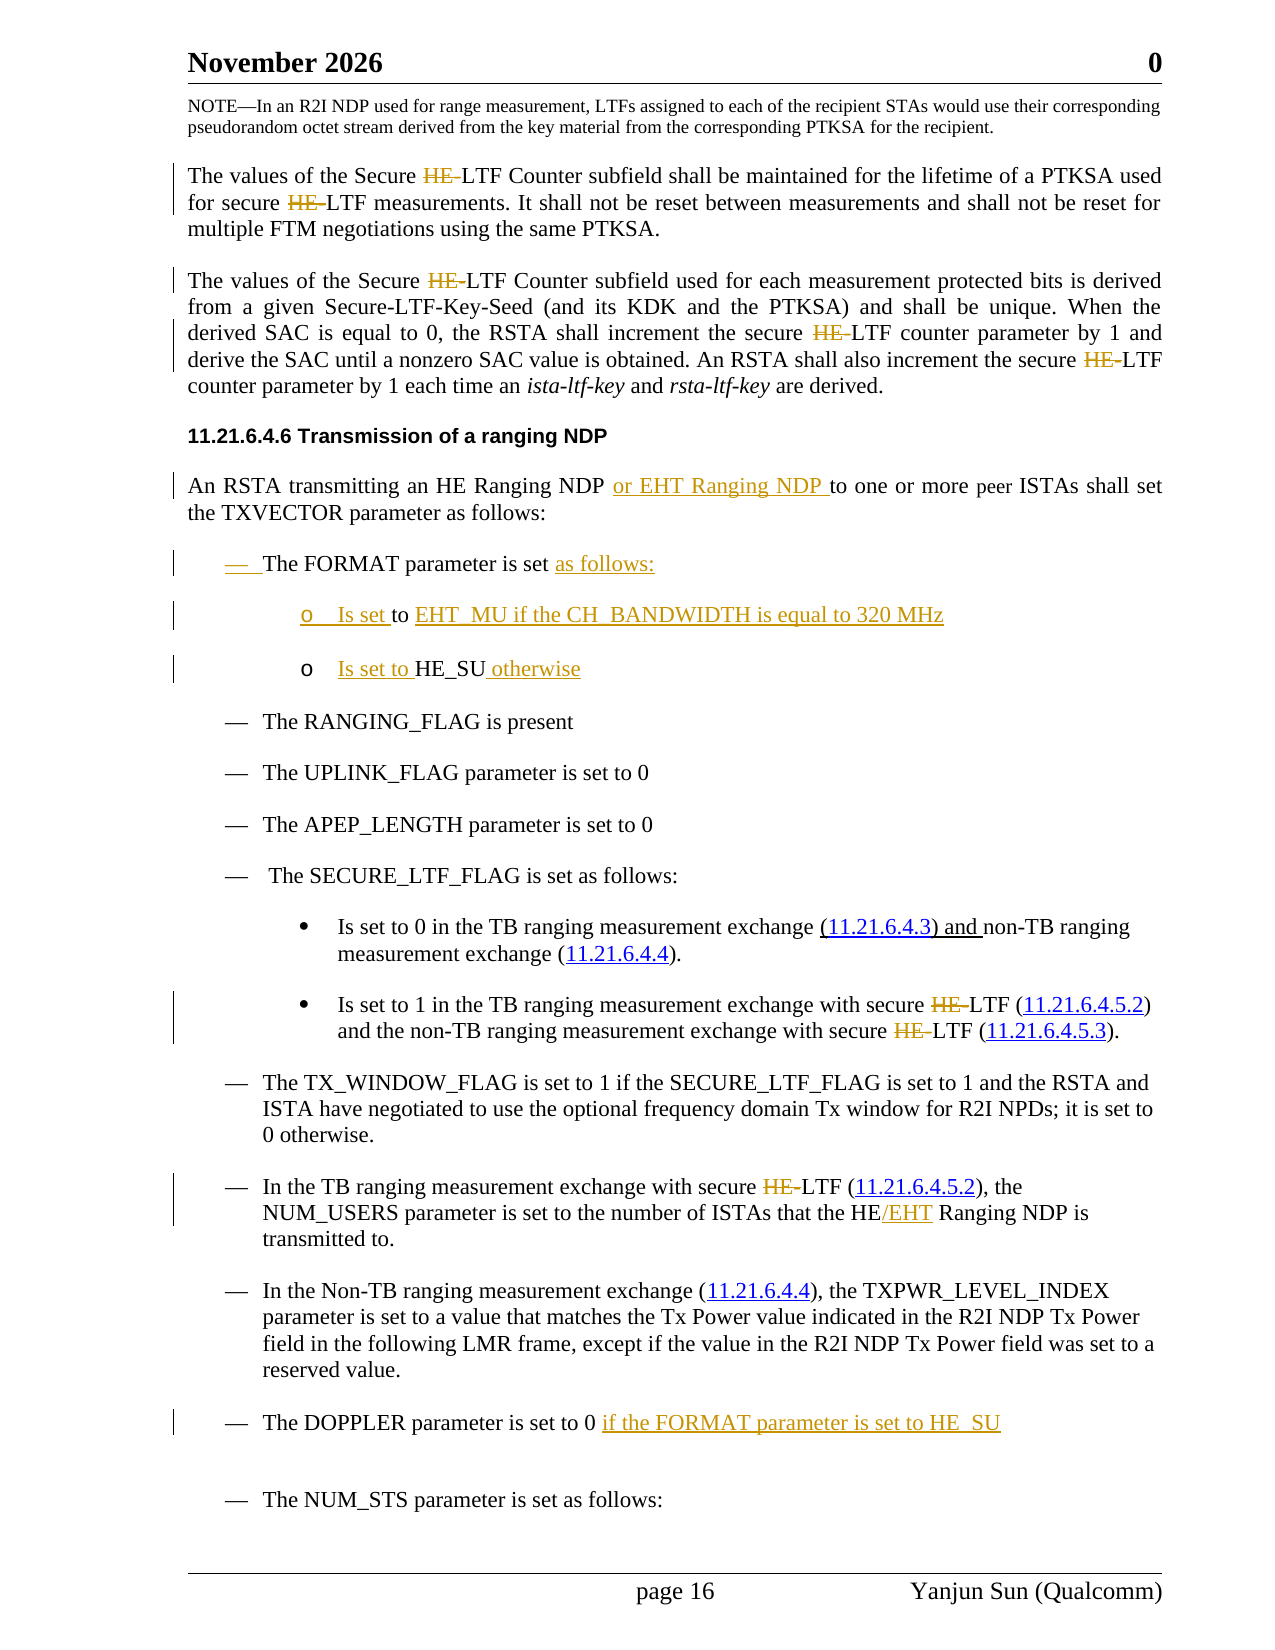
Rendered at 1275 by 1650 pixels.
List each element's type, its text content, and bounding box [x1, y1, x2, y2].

list In the TB ranging measurement exchange with secure LTF (11.21.6.4.5.2), the NUM_USERS parameter is set to the number of ISTAs that the HE Ranging NDP is transmitted to. [225, 1173, 1162, 1252]
list The UPLINK_FLAG parameter is set to 0 [225, 759, 1162, 786]
list Is set to 1 in the TB ranging measurement exchange with secure LTF (11.21.6.4.5.2) and the non-TB ranging measurement exchange with secure LTF (11.21.6.4.5.3). [300, 991, 1162, 1044]
list The SECURE_LTF_FLAG is set as follows: [225, 862, 1162, 888]
list HE_SU [300, 655, 1162, 683]
text The values of the Secure LTF Counter subfield used for each measurement protected bits is derived from a given Secure-LTF-Key-Seed (and its KDK and the PTKSA) and shall be unique. When the derived SAC is equal to 0, the RSTA shall increment the secure LTF counter parameter by 1 and derive the SAC until a nonzero SAC value is obtained. An RSTA shall also increment the secure LTF counter parameter by 1 each time an ista-ltf-key and rsta-ltf-key are derived. [187, 267, 1162, 398]
text An RSTA transmitting an HE Ranging NDP to one or more peer ISTAs shall set the TXVECTOR parameter as follows: [187, 472, 1162, 525]
list The TX_WINDOW_FLAG is set to 1 if the SECURE_LTF_FLAG is set to 1 and the RSTA and ISTA have negotiated to use the optional frequency domain Tx window for R2I NPDs; it is set to 0 otherwise. [225, 1069, 1162, 1148]
text 11.21.6.4.6 Transmission of a ranging NDP [187, 423, 1162, 447]
list The APEP_LENGTH parameter is set to 0 [225, 811, 1162, 837]
list The FORMAT parameter is set [225, 550, 1162, 576]
list In the Non-TB ranging measurement exchange (11.21.6.4.4), the TXPWR_LEVEL_INDEX parameter is set to a value that matches the Tx Power value indicated in the R2I NDP Tx Power field in the following LMR frame, except if the value in the R2I NDP Tx Power field was set to a reserved value. [225, 1277, 1162, 1409]
list Is set to 0 in the TB ranging measurement exchange (11.21.6.4.3) and non-TB ranging measurement exchange (11.21.6.4.4). [300, 913, 1162, 966]
list The DOPPLER parameter is set to 0 [225, 1409, 1162, 1461]
list The NUM_STS parameter is set as follows: [225, 1486, 1162, 1513]
text The values of the Secure LTF Counter subfield shall be maintained for the lifetime of a PTKSA used for secure LTF measurements. It shall not be reset between measurements and shall not be reset for multiple FTM negotiations using the same PTKSA. [187, 163, 1162, 242]
list to [300, 601, 1162, 630]
list The RANGING_FLAG is present [225, 708, 1162, 734]
text NOTE—In an R2I NDP used for range measurement, LTFs assigned to each of the recipient STAs would use their corresponding pseudorandom octet stream derived from the key material from the corresponding PTKSA for the recipient. [187, 94, 1162, 138]
